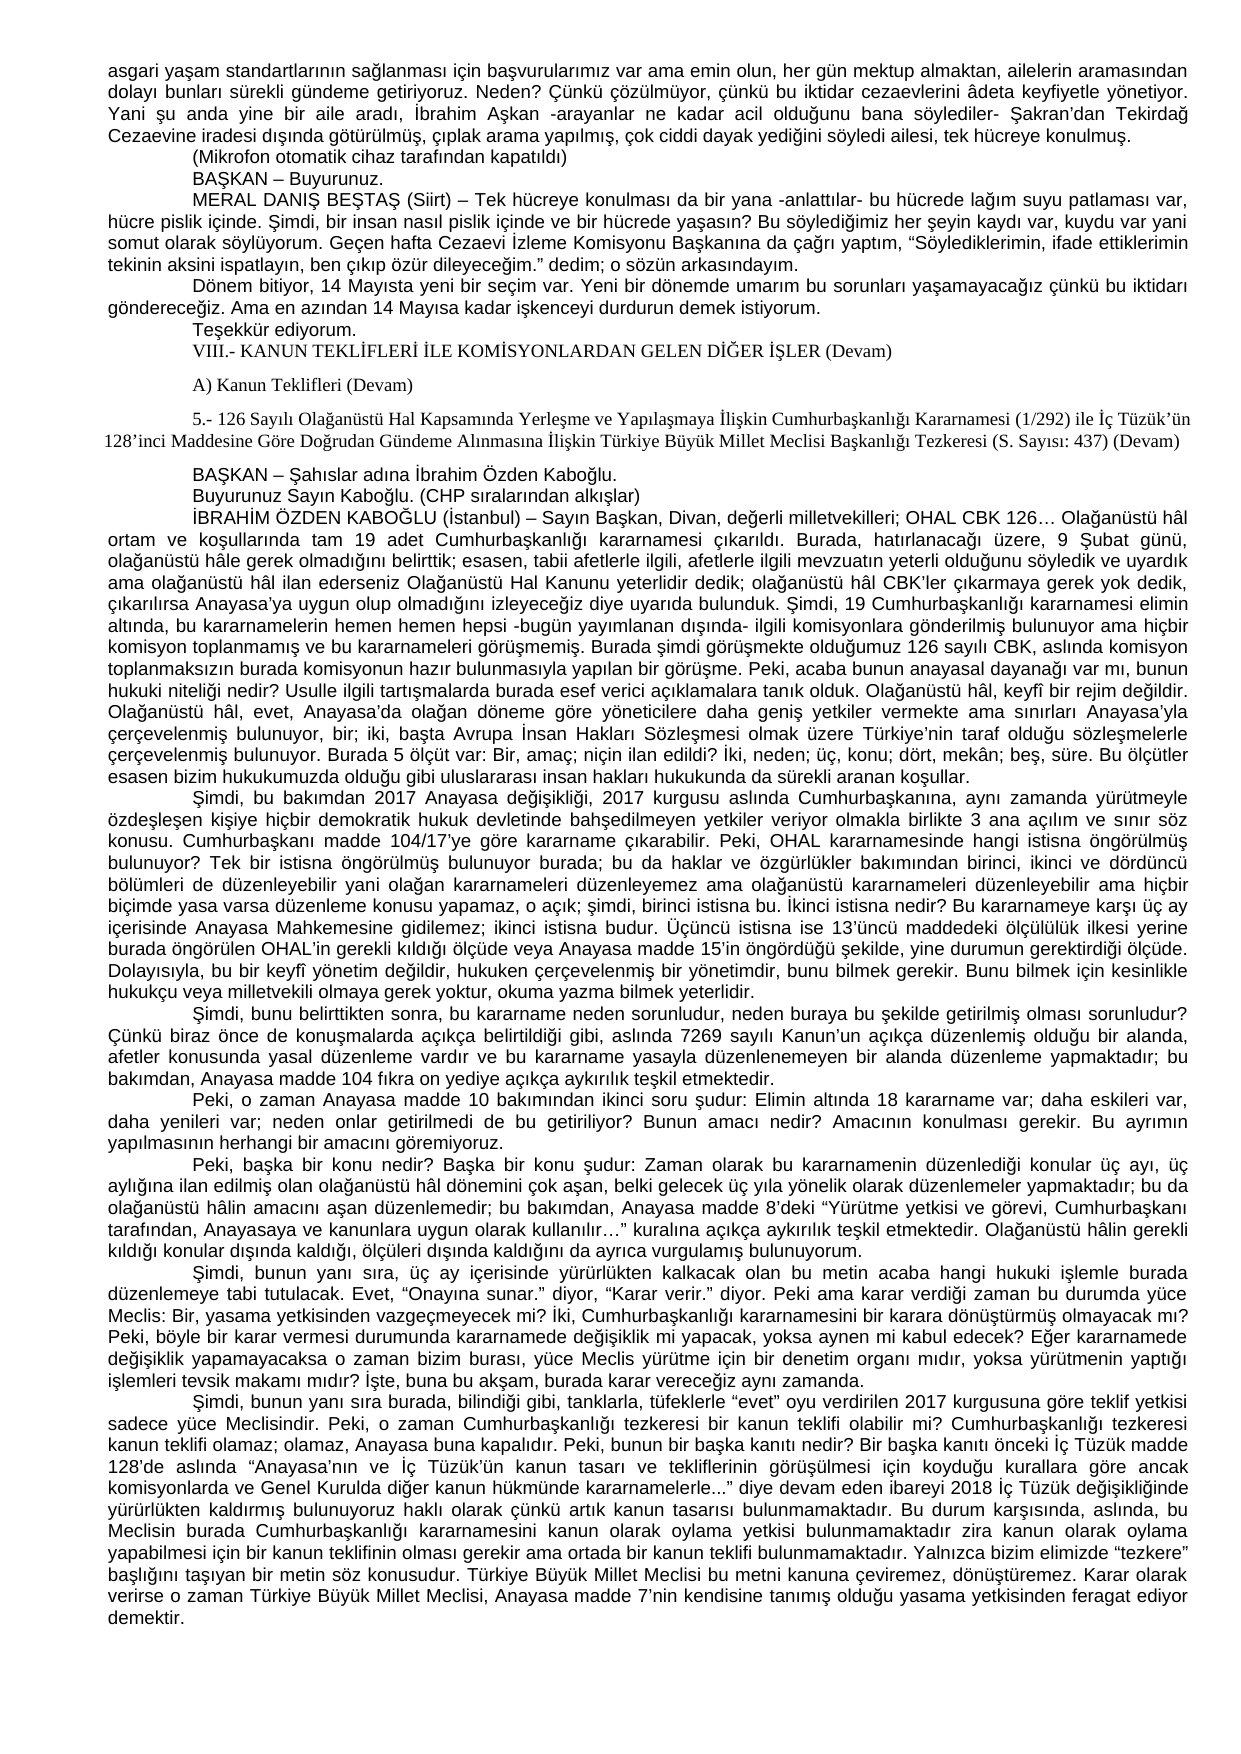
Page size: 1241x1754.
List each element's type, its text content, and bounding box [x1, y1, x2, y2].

text Şimdi, bunu belirttikten sonra, bu kararname neden sorunludur, neden buraya bu şekilde getirilmiş olması sorunludur? Çünkü biraz önce de konuşmalarda açıkça belirtildiği gibi, aslında 7269 sayılı Kanun’un açıkça düzenlemiş olduğu bir alanda, afetler konusunda yasal düzenleme vardır ve bu kararname yasayla düzenlenemeyen bir alanda düzenleme yapmaktadır; bu bakımdan, Anayasa madde 104 fıkra on yediye açıkça aykırılık teşkil etmektedir. [108, 1003, 1189, 1089]
text A) Kanun Teklifleri (Devam) [103, 374, 1193, 396]
text İBRAHİM ÖZDEN KABOĞLU (İstanbul) – Sayın Başkan, Divan, değerli milletvekilleri; OHAL CBK 126… Olağanüstü hâl ortam ve koşullarında tam 19 adet Cumhurbaşkanlığı kararnamesi çıkarıldı. Burada, hatırlanacağı üzere, 9 Şubat günü, olağanüstü hâle gerek olmadığını belirttik; esasen, tabii afetlerle ilgili, afetlerle ilgili mevzuatın yeterli olduğunu söyledik ve uyardık ama olağanüstü hâl ilan ederseniz Olağanüstü Hal Kanunu yeterlidir dedik; olağanüstü hâl CBK’ler çıkarmaya gerek yok dedik, çıkarılırsa Anayasa’ya uygun olup olmadığını izleyeceğiz diye uyarıda bulunduk. Şimdi, 19 Cumhurbaşkanlığı kararnamesi elimin altında, bu kararnamelerin hemen hemen hepsi -bugün yayımlanan dışında- ilgili komisyonlara gönderilmiş bulunuyor ama hiçbir komisyon toplanmamış ve bu kararnameleri görüşmemiş. Burada şimdi görüşmekte olduğumuz 126 sayılı CBK, aslında komisyon toplanmaksızın burada komisyonun hazır bulunmasıyla yapılan bir görüşme. Peki, acaba bunun anayasal dayanağı var mı, bunun hukuki niteliği nedir? Usulle ilgili tartışmalarda burada esef verici açıklamalara tanık olduk. Olağanüstü hâl, keyfî bir rejim değildir. Olağanüstü hâl, evet, Anayasa’da olağan döneme göre yöneticilere daha geniş yetkiler vermekte ama sınırları Anayasa’yla çerçevelenmiş bulunuyor, bir; iki, başta Avrupa İnsan Hakları Sözleşmesi olmak üzere Türkiye’nin taraf olduğu sözleşmelerle çerçevelenmiş bulunuyor. Burada 5 ölçüt var: Bir, amaç; niçin ilan edildi? İki, neden; üç, konu; dört, mekân; beş, süre. Bu ölçütler esasen bizim hukukumuzda olduğu gibi uluslararası insan hakları hukukunda da sürekli aranan koşullar. [108, 507, 1189, 787]
text VIII.- KANUN TEKLİFLERİ İLE KOMİSYONLARDAN GELEN DİĞER İŞLER (Devam) [103, 340, 1193, 362]
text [108, 60, 1189, 146]
text Dönem bitiyor, 14 Mayısta yeni bir seçim var. Yeni bir dönemde umarım bu sorunları yaşamayacağız çünkü bu iktidarı göndereceğiz. Ama en azından 14 Mayısa kadar işkenceyi durdurun demek istiyorum. [108, 275, 1189, 318]
text Buyurunuz Sayın Kaboğlu. (CHP sıralarından alkışlar) [108, 485, 1189, 507]
text Peki, başka bir konu nedir? Başka bir konu şudur: Zaman olarak bu kararnamenin düzenlediği konular üç ayı, üç aylığına ilan edilmiş olan olağanüstü hâl dönemini çok aşan, belki gelecek üç yıla yönelik olarak düzenlemeler yapmaktadır; bu da olağanüstü hâlin amacını aşan düzenlemedir; bu bakımdan, Anayasa madde 8’deki “Yürütme yetkisi ve görevi, Cumhurbaşkanı tarafından, Anayasaya ve kanunlara uygun olarak kullanılır…” kuralına açıkça aykırılık teşkil etmektedir. Olağanüstü hâlin gerekli kıldığı konular dışında kaldığı, ölçüleri dışında kaldığını da ayrıca vurgulamış bulunuyorum. [108, 1154, 1189, 1262]
text 5.- 126 Sayılı Olağanüstü Hal Kapsamında Yerleşme ve Yapılaşmaya İlişkin Cumhurbaşkanlığı Kararnamesi (1/292) ile İç Tüzük’ün 128’inci Maddesine Göre Doğrudan Gündeme Alınmasına İlişkin Türkiye Büyük Millet Meclisi Başkanlığı Tezkeresi (S. Sayısı: 437) (Devam) [103, 408, 1193, 451]
text MERAL DANIŞ BEŞTAŞ (Siirt) – Tek hücreye konulması da bir yana -anlattılar- bu hücrede lağım suyu patlaması var, hücre pislik içinde. Şimdi, bir insan nasıl pislik içinde ve bir hücrede yaşasın? Bu söylediğimiz her şeyin kaydı var, kuydu var yani somut olarak söylüyorum. Geçen hafta Cezaevi İzleme Komisyonu Başkanına da çağrı yaptım, “Söylediklerimin, ifade ettiklerimin tekinin aksini ispatlayın, ben çıkıp özür dileyeceğim.” dedim; o sözün arkasındayım. [108, 189, 1189, 275]
text Şimdi, bunun yanı sıra burada, bilindiği gibi, tanklarla, tüfeklerle “evet” oyu verdirilen 2017 kurgusuna göre teklif yetkisi sadece yüce Meclisindir. Peki, o zaman Cumhurbaşkanlığı tezkeresi bir kanun teklifi olabilir mi? Cumhurbaşkanlığı tezkeresi kanun teklifi olamaz; olamaz, Anayasa buna kapalıdır. Peki, bunun bir başka kanıtı nedir? Bir başka kanıtı önceki İç Tüzük madde 128’de aslında “Anayasa’nın ve İç Tüzük’ün kanun tasarı ve tekliflerinin görüşülmesi için koyduğu kurallara göre ancak komisyonlarda ve Genel Kurulda diğer kanun hükmünde kararnamelerle...” diye devam eden ibareyi 2018 İç Tüzük değişikliğinde yürürlükten kaldırmış bulunuyoruz haklı olarak çünkü artık kanun tasarısı bulunmamaktadır. Bu durum karşısında, aslında, bu Meclisin burada Cumhurbaşkanlığı kararnamesini kanun olarak oylama yetkisi bulunmamaktadır zira kanun olarak oylama yapabilmesi için bir kanun teklifinin olması gerekir ama ortada bir kanun teklifi bulunmamaktadır. Yalnızca bizim elimizde “tezkere” başlığını taşıyan bir metin söz konusudur. Türkiye Büyük Millet Meclisi bu metni kanuna çeviremez, dönüştüremez. Karar olarak verirse o zaman Türkiye Büyük Millet Meclisi, Anayasa madde 7’nin kendisine tanımış olduğu yasama yetkisinden feragat ediyor demektir. [108, 1391, 1189, 1628]
text BAŞKAN – Buyurunuz. [108, 167, 1189, 189]
text Şimdi, bunun yanı sıra, üç ay içerisinde yürürlükten kalkacak olan bu metin acaba hangi hukuki işlemle burada düzenlemeye tabi tutulacak. Evet, “Onayına sunar.” diyor, “Karar verir.” diyor. Peki ama karar verdiği zaman bu durumda yüce Meclis: Bir, yasama yetkisinden vazgeçmeyecek mi? İki, Cumhurbaşkanlığı kararnamesini bir karara dönüştürmüş olmayacak mı? Peki, böyle bir karar vermesi durumunda kararnamede değişiklik mi yapacak, yoksa aynen mi kabul edecek? Eğer kararnamede değişiklik yapamayacaksa o zaman bizim burası, yüce Meclis yürütme için bir denetim organı mıdır, yoksa yürütmenin yaptığı işlemleri tevsik makamı mıdır? İşte, buna bu akşam, burada karar vereceğiz aynı zamanda. [108, 1262, 1189, 1391]
text (Mikrofon otomatik cihaz tarafından kapatıldı) [108, 146, 1189, 167]
text Şimdi, bu bakımdan 2017 Anayasa değişikliği, 2017 kurgusu aslında Cumhurbaşkanına, aynı zamanda yürütmeyle özdeşleşen kişiye hiçbir demokratik hukuk devletinde bahşedilmeyen yetkiler veriyor olmakla birlikte 3 ana açılım ve sınır söz konusu. Cumhurbaşkanı madde 104/17’ye göre kararname çıkarabilir. Peki, OHAL kararnamesinde hangi istisna öngörülmüş bulunuyor? Tek bir istisna öngörülmüş bulunuyor burada; bu da haklar ve özgürlükler bakımından birinci, ikinci ve dördüncü bölümleri de düzenleyebilir yani olağan kararnameleri düzenleyemez ama olağanüstü kararnameleri düzenleyebilir ama hiçbir biçimde yasa varsa düzenleme konusu yapamaz, o açık; şimdi, birinci istisna bu. İkinci istisna nedir? Bu kararnameye karşı üç ay içerisinde Anayasa Mahkemesine gidilemez; ikinci istisna budur. Üçüncü istisna ise 13’üncü maddedeki ölçülülük ilkesi yerine burada öngörülen OHAL’in gerekli kıldığı ölçüde veya Anayasa madde 15’in öngördüğü şekilde, yine durumun gerektirdiği ölçüde. Dolayısıyla, bu bir keyfî yönetim değildir, hukuken çerçevelenmiş bir yönetimdir, bunu bilmek gerekir. Bunu bilmek için kesinlikle hukukçu veya milletvekili olmaya gerek yoktur, okuma yazma bilmek yeterlidir. [108, 787, 1189, 1003]
text BAŞKAN – Şahıslar adına İbrahim Özden Kaboğlu. [108, 464, 1189, 485]
text Teşekkür ediyorum. [108, 318, 1189, 340]
text Peki, o zaman Anayasa madde 10 bakımından ikinci soru şudur: Elimin altında 18 kararname var; daha eskileri var, daha yenileri var; neden onlar getirilmedi de bu getiriliyor? Bunun amacı nedir? Amacının konulması gerekir. Bu ayrımın yapılmasının herhangi bir amacını göremiyoruz. [108, 1089, 1189, 1154]
